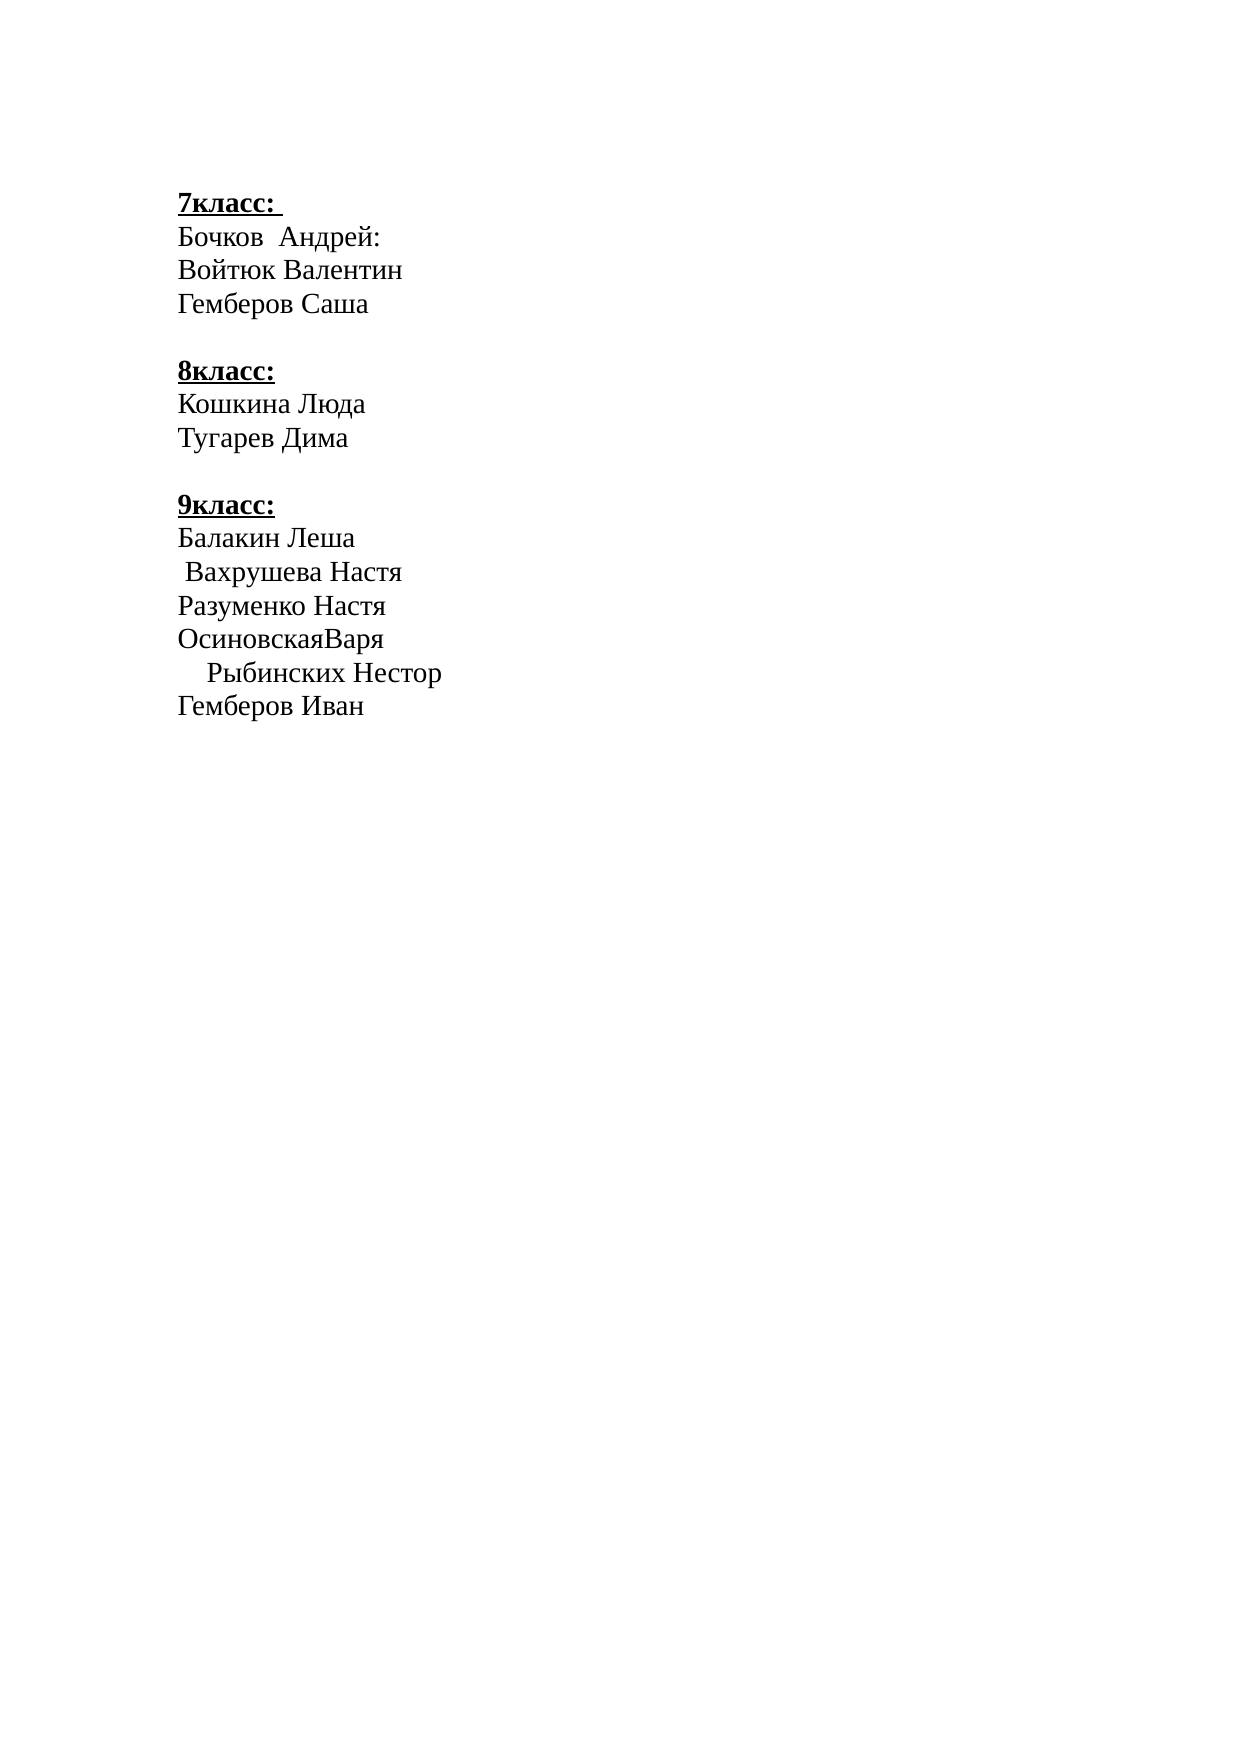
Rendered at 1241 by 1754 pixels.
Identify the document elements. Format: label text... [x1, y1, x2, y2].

text Разуменко Настя [177, 588, 1152, 621]
text 9класс: [177, 487, 1152, 521]
text Кошкина Люда [177, 386, 1152, 420]
text Вахрушева Настя [177, 554, 1152, 588]
text 7класс: [177, 185, 1152, 219]
text Бочков Андрей: Войтюк Валентин Гемберов Саша [177, 219, 1152, 319]
text Балакин Леша [177, 521, 1152, 554]
text ОсиновскаяВаря [177, 621, 1152, 655]
text Гемберов Иван [177, 688, 1152, 722]
text Рыбинских Нестор [177, 655, 1152, 688]
text Тугарев Дима [177, 420, 1152, 453]
text 8класс: [177, 353, 1152, 386]
